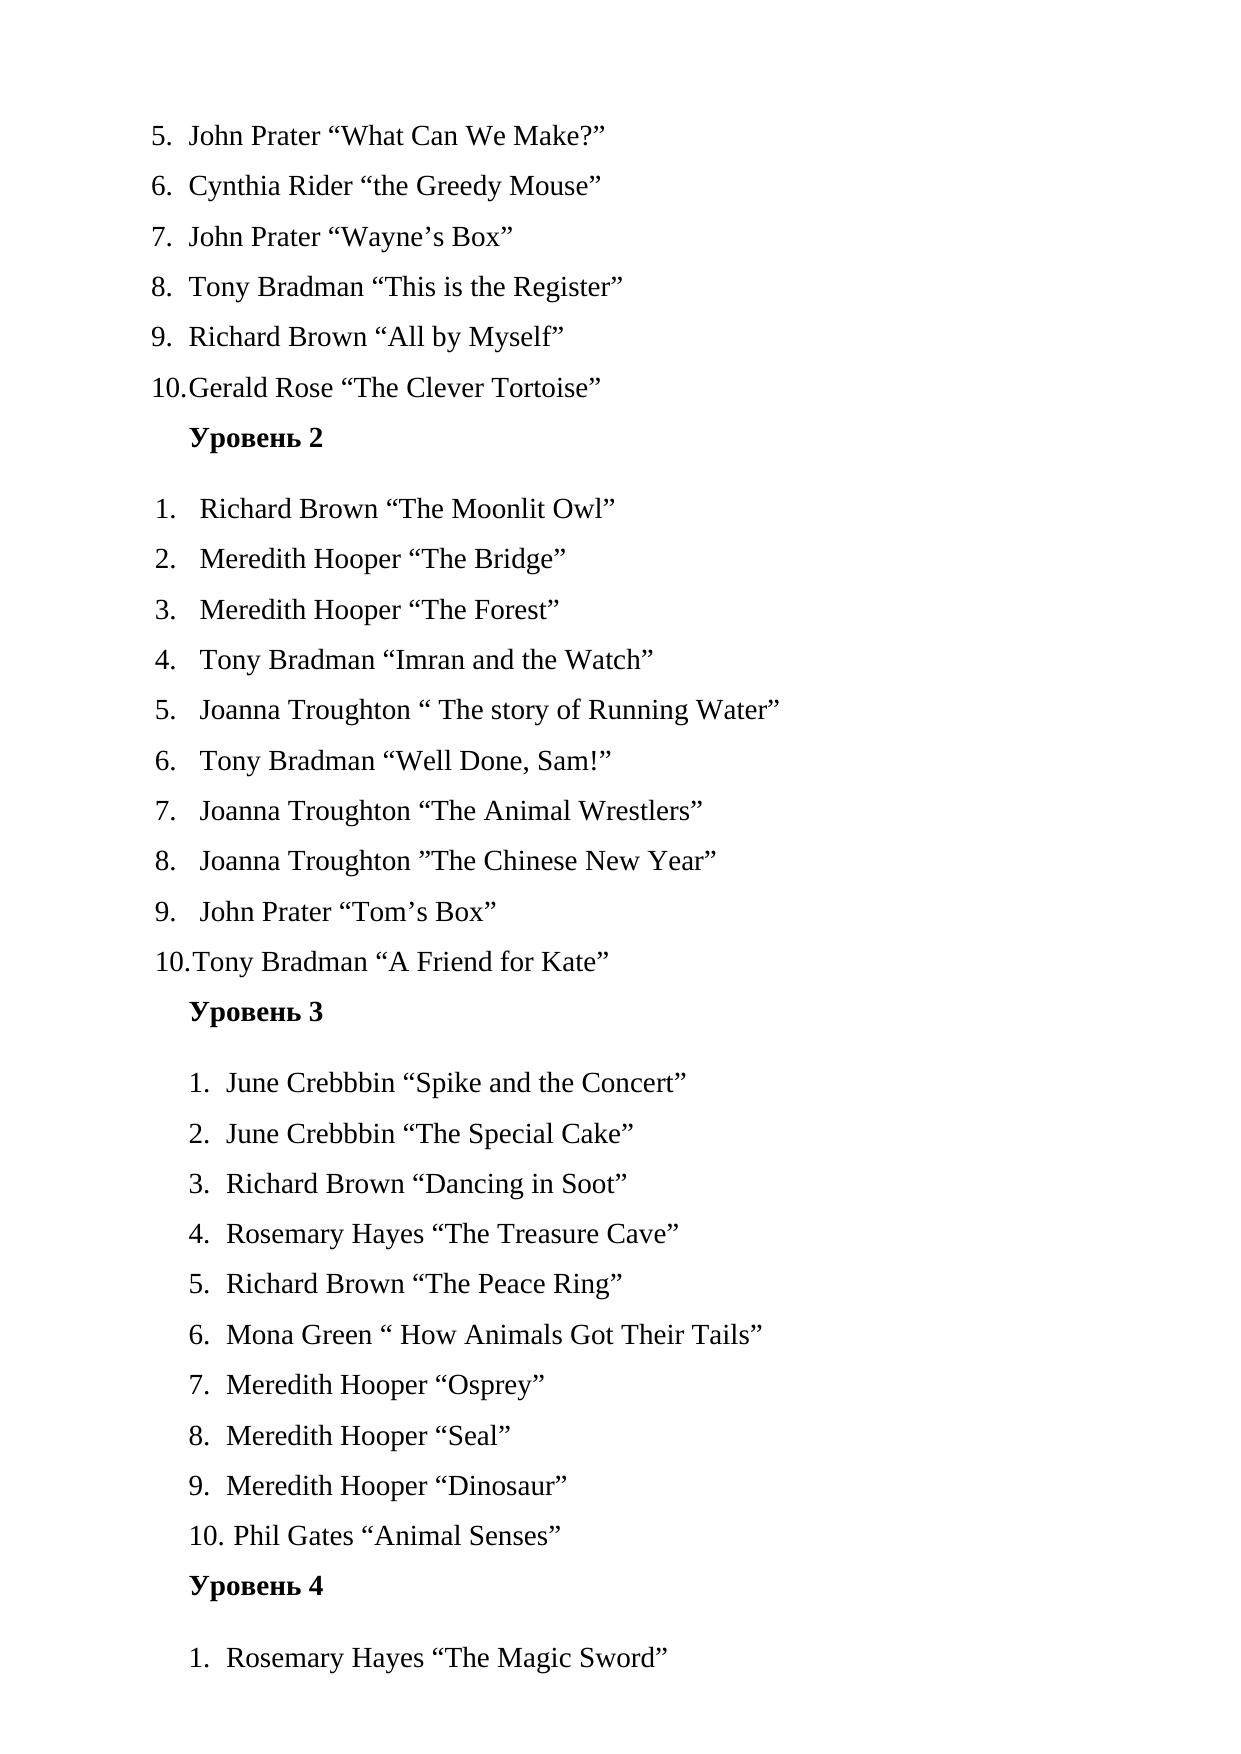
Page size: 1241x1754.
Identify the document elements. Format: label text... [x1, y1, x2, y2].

text Уровень 3 [188, 994, 1152, 1028]
list Rosemary Hayes “The Treasure Cave” [188, 1216, 1152, 1250]
list Joanna Troughton “The Animal Wrestlers” [154, 793, 1152, 827]
list Joanna Troughton ”The Chinese New Year” [154, 843, 1152, 877]
list Mona Green “ How Animals Got Their Tails” [188, 1317, 1152, 1351]
list Meredith Hooper “The Forest” [154, 592, 1152, 625]
list Meredith Hooper “Osprey” [188, 1367, 1152, 1401]
list Meredith Hooper “The Bridge” [154, 541, 1152, 575]
list Tony Bradman “Well Done, Sam!” [154, 743, 1152, 776]
list Phil Gates “Animal Senses” [188, 1518, 1152, 1552]
text Уровень 4 [188, 1568, 1152, 1602]
list Cynthia Rider “the Greedy Mouse” [151, 168, 1152, 202]
list John Prater “What Can We Make?” [151, 118, 1152, 152]
list Rosemary Hayes “The Magic Sword” [188, 1640, 1152, 1673]
list Richard Brown “All by Myself” [151, 319, 1152, 353]
list June Crebbbin “Spike and the Concert” [188, 1065, 1152, 1099]
list Richard Brown “The Peace Ring” [188, 1267, 1152, 1300]
list June Crebbbin “The Special Cake” [188, 1116, 1152, 1149]
list Meredith Hooper “Dinosaur” [188, 1468, 1152, 1501]
list Joanna Troughton “ The story of Running Water” [154, 692, 1152, 726]
list Richard Brown “Dancing in Soot” [188, 1166, 1152, 1199]
list Tony Bradman “This is the Register” [151, 269, 1152, 303]
list John Prater “Wayne’s Box” [151, 219, 1152, 252]
list Meredith Hooper “Seal” [188, 1418, 1152, 1451]
list Tony Bradman “A Friend for Kate” [154, 944, 1152, 977]
list Gerald Rose “The Clever Tortoise” [151, 370, 1152, 403]
list Richard Brown “The Moonlit Owl” [154, 491, 1152, 525]
text Уровень 2 [188, 420, 1152, 453]
list Tony Bradman “Imran and the Watch” [154, 642, 1152, 676]
list John Prater “Tom’s Box” [154, 894, 1152, 927]
